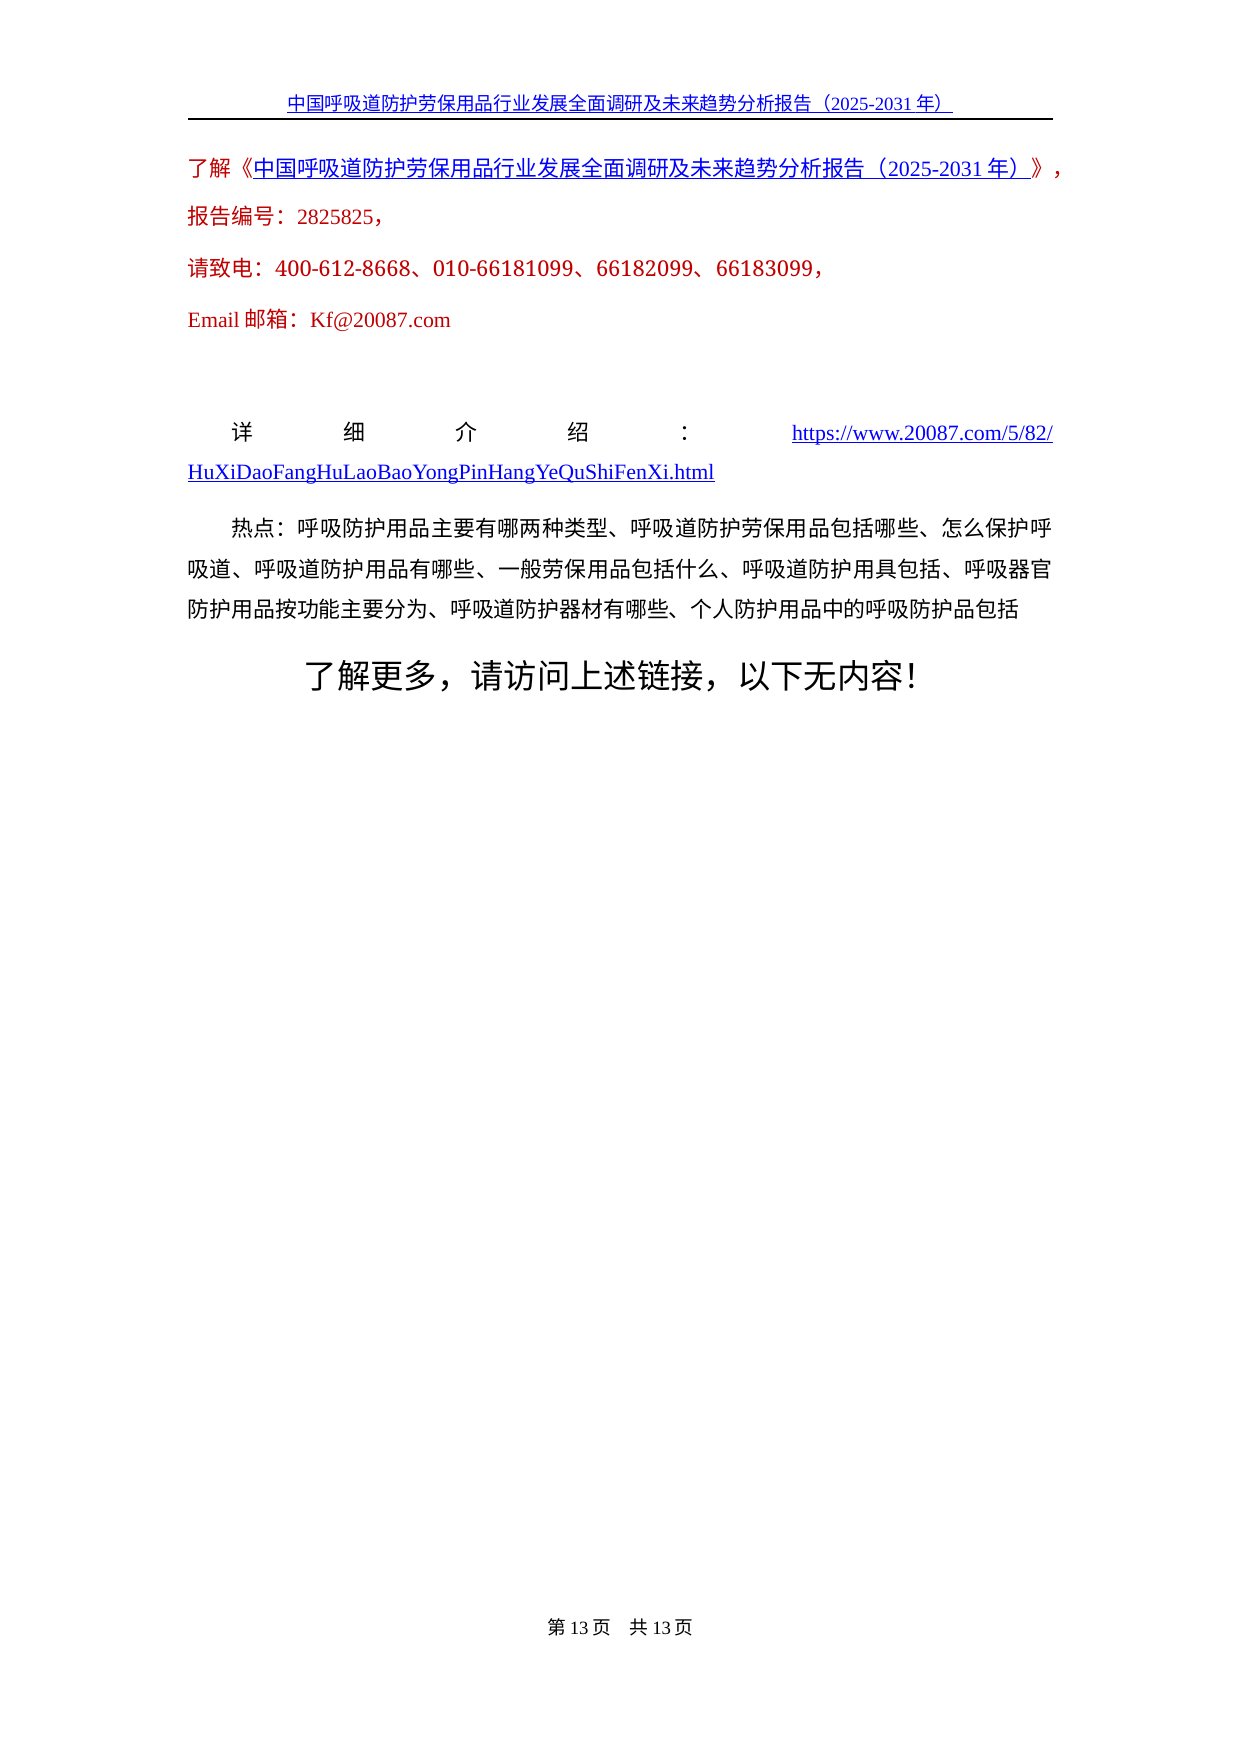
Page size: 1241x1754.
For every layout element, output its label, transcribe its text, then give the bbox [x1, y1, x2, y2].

text 热点：呼吸防护用品主要有哪两种类型、呼吸道防护劳保用品包括哪些、怎么保护呼吸道、呼吸道防护用品有哪些、一般劳保用品包括什么、呼吸道防护用具包括、呼吸器官防护用品按功能主要分为、呼吸道防护器材有哪些、个人防护用品中的呼吸防护品包括 [187, 511, 1053, 624]
text 了解《中国呼吸道防护劳保用品行业发展全面调研及未来趋势分析报告（2025-2031年）》，报告编号：2825825， [187, 150, 1053, 231]
title 了解更多，请访问上述链接，以下无内容！ [187, 642, 1053, 707]
text 详细介绍：https://www.20087.com/5/82/HuXiDaoFangHuLaoBaoYongPinHangYeQuShiFenXi.html [187, 415, 1053, 488]
text 请致电：400-612-8668、010-66181099、66182099、66183099， [187, 251, 1053, 283]
text Email邮箱：Kf@20087.com [187, 302, 1053, 334]
